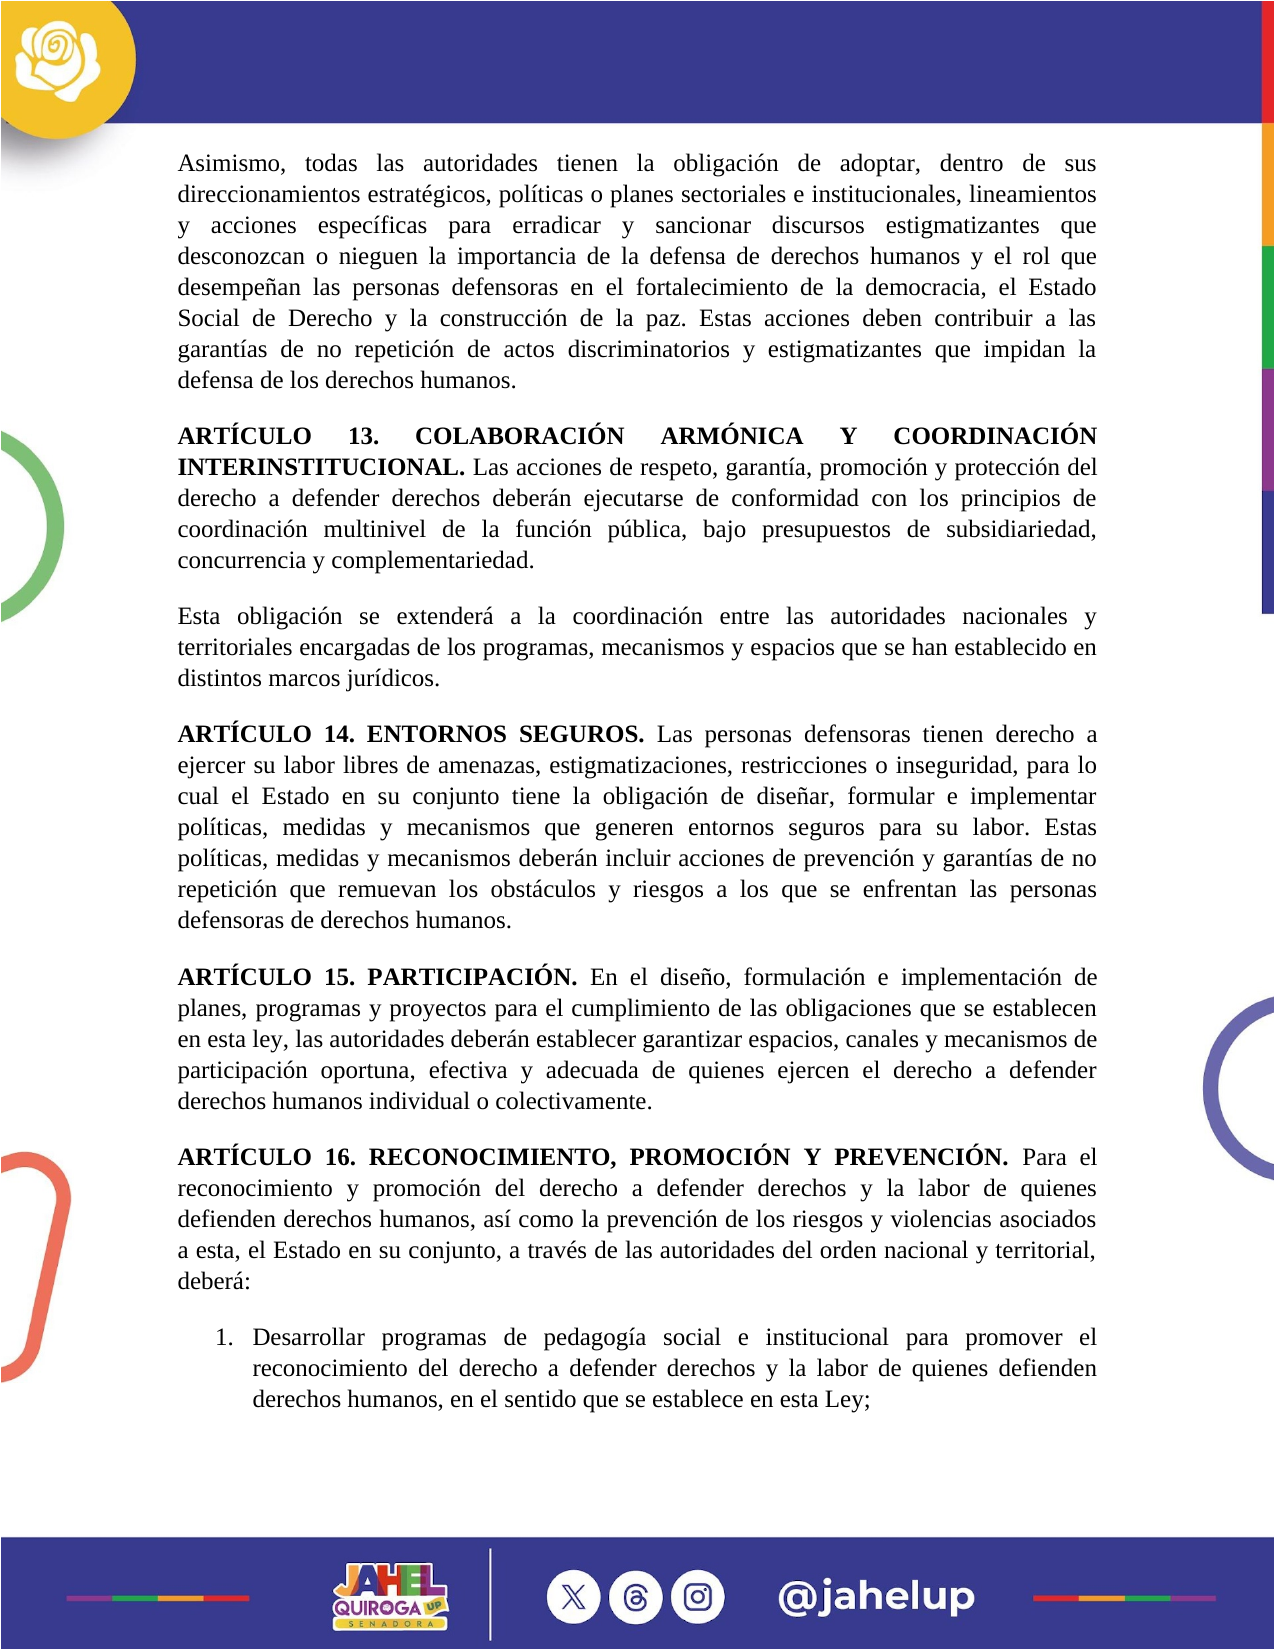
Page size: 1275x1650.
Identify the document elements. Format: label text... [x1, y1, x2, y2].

text ARTÍCULO 14. ENTORNOS SEGUROS. Las personas defensoras tienen derecho a ejercer su labor libres de amenazas, estigmatizaciones, restricciones o inseguridad, para lo cual el Estado en su conjunto tiene la obligación de diseñar, formular e implementar políticas, medidas y mecanismos que generen entornos seguros para su labor. Estas políticas, medidas y mecanismos deberán incluir acciones de prevención y garantías de no repetición que remuevan los obstáculos y riesgos a los que se enfrentan las personas defensoras de derechos humanos. [177, 719, 1098, 934]
picture [1, 1, 1274, 1649]
text ARTÍCULO 15. PARTICIPACIÓN. En el diseño, formulación e implementación de planes, programas y proyectos para el cumplimiento de las obligaciones que se establecen en esta ley, las autoridades deberán establecer garantizar espacios, canales y mecanismos de participación oportuna, efectiva y adecuada de quienes ejercen el derecho a defender derechos humanos individual o colectivamente. [177, 962, 1098, 1114]
list Desarrollar programas de pedagogía social e institucional para promover el reconocimiento del derecho a defender derechos y la labor de quienes defienden derechos humanos, en el sentido que se establece en esta Ley; [215, 1322, 1098, 1413]
text Asimismo, todas las autoridades tienen la obligación de adoptar, dentro de sus direccionamientos estratégicos, políticas o planes sectoriales e institucionales, lineamientos y acciones específicas para erradicar y sancionar discursos estigmatizantes que desconozcan o nieguen la importancia de la defensa de derechos humanos y el rol que desempeñan las personas defensoras en el fortalecimiento de la democracia, el Estado Social de Derecho y la construcción de la paz. Estas acciones deben contribuir a las garantías de no repetición de actos discriminatorios y estigmatizantes que impidan la defensa de los derechos humanos. [177, 148, 1098, 394]
text Esta obligación se extenderá a la coordinación entre las autoridades nacionales y territoriales encargadas de los programas, mecanismos y espacios que se han establecido en distintos marcos jurídicos. [177, 601, 1098, 692]
text ARTÍCULO 16. RECONOCIMIENTO, PROMOCIÓN Y PREVENCIÓN. Para el reconocimiento y promoción del derecho a defender derechos y la labor de quienes defienden derechos humanos, así como la prevención de los riesgos y violencias asociados a esta, el Estado en su conjunto, a través de las autoridades del orden nacional y territorial, deberá: [177, 1142, 1098, 1295]
text ARTÍCULO 13. COLABORACIÓN ARMÓNICA Y COORDINACIÓN INTERINSTITUCIONAL. Las acciones de respeto, garantía, promoción y protección del derecho a defender derechos deberán ejecutarse de conformidad con los principios de coordinación multinivel de la función pública, bajo presupuestos de subsidiariedad, concurrencia y complementariedad. [177, 421, 1098, 574]
